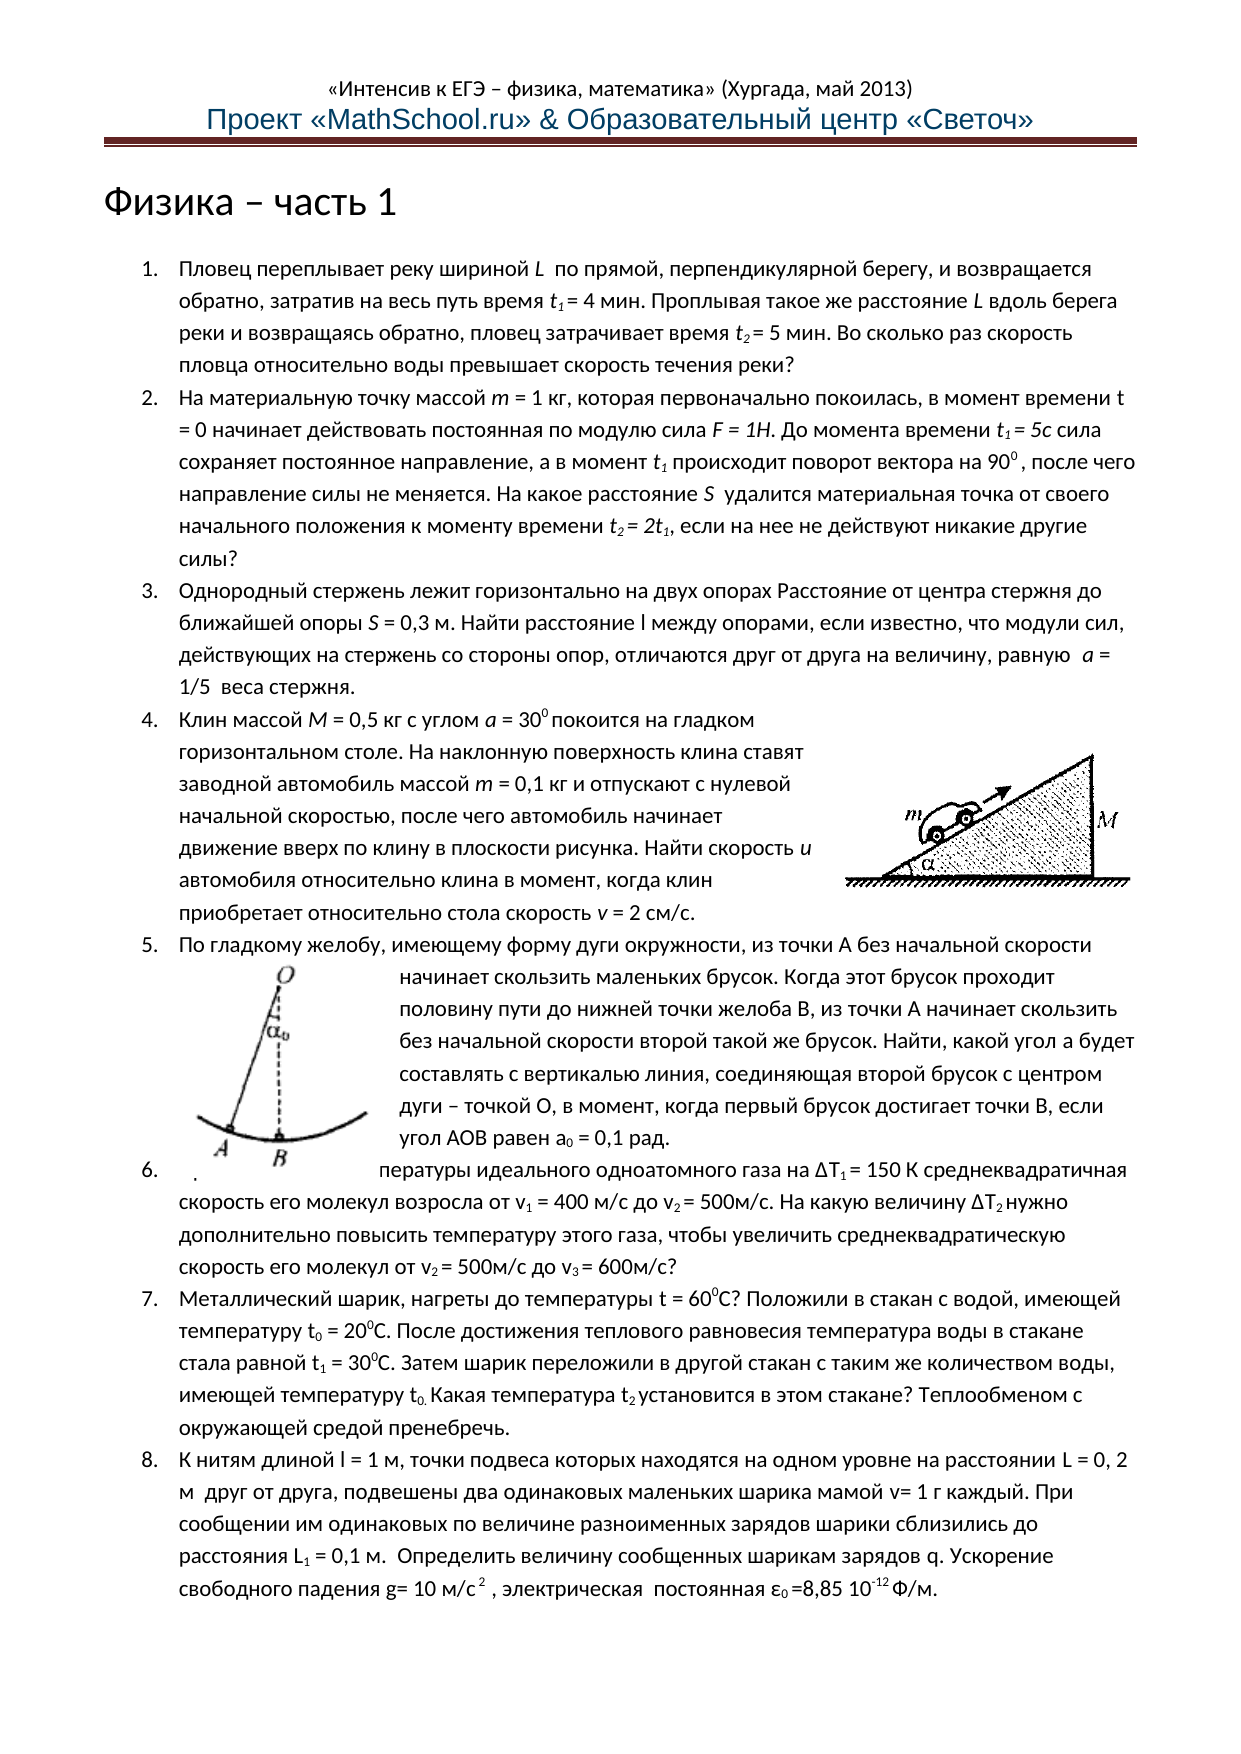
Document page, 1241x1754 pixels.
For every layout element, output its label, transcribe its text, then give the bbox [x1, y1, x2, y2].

picture [179, 962, 381, 1178]
picture [832, 729, 1143, 903]
list Пловец переплывает реку шириной L по прямой, перпендикулярной берегу, и возвращается обратно, затратив на весь путь время t1 = 4 мин. Проплывая такое же расстояние L вдоль берега реки и возвращаясь обратно, пловец затрачивает время t2 = 5 мин. Во сколько раз скорость пловца относительно воды превышает скорость течения реки? [141, 254, 1137, 379]
text Физика – часть 1 [103, 175, 1137, 226]
list На материальную точку массой m = 1 кг, которая первоначально покоилась, в момент времени t = 0 начинает действовать постоянная по модулю сила F = 1H. До момента времени t1 = 5c сила сохраняет постоянное направление, а в момент t1 происходит поворот вектора на 900 , после чего направление силы не меняется. На какое расстояние S удалится материальная точка от своего начального положения к моменту времени t2 = 2t1, если на нее не действуют никакие другие силы? [141, 383, 1137, 572]
list При повышении температуры идеального одноатомного газа на ΔT1 = 150 К среднеквадратичная скорость его молекул возросла от v1 = 400 м/c до v2 = 500м/с. На какую величину ΔT2 нужно дополнительно повысить температуру этого газа, чтобы увеличить среднеквадратическую скорость его молекул от v2 = 500м/с до v3 = 600м/с? [141, 1155, 1137, 1280]
list Металлический шарик, нагреты до температуры t = 600C? Положили в стакан с водой, имеющей температуру t0 = 200C. После достижения теплового равновесия температура воды в стакане стала равной t1 = 300C. Затем шарик переложили в другой стакан с таким же количеством воды, имеющей температуру t0. Какая температура t2 установится в этом стакане? Теплообменом с окружающей средой пренебречь. [141, 1284, 1137, 1441]
list Однородный стержень лежит горизонтально на двух опорах Расстояние от центра стержня до ближайшей опоры S = 0,3 м. Найти расстояние l между опорами, если известно, что модули сил, действующих на стержень со стороны опор, отличаются друг от друга на величину, равную a = 1/5 веса стержня. [141, 576, 1137, 701]
list По гладкому желобу, имеющему форму дуги окружности, из точки А без начальной скорости начинает скользить маленьких брусок. Когда этот брусок проходит половину пути до нижней точки желоба В, из точки А начинает скользить без начальной скорости второй такой же брусок. Найти, какой угол a будет составлять с вертикалью линия, соединяющая второй брусок с центром дуги – точкой О, в момент, когда первый брусок достигает точки В, если угол АОВ равен a0 = 0,1 рад. [141, 930, 1137, 1151]
list Клин массой M = 0,5 кг с углом a = 300 покоится на гладком горизонтальном столе. На наклонную поверхность клина ставят заводной автомобиль массой m = 0,1 кг и отпускают с нулевой начальной скоростью, после чего автомобиль начинает движение вверх по клину в плоскости рисунка. Найти скорость u автомобиля относительно клина в момент, когда клин приобретает относительно стола скорость v = 2 см/c. [141, 705, 1137, 926]
list К нитям длиной l = 1 м, точки подвеса которых находятся на одном уровне на расстоянии L = 0, 2 м друг от друга, подвешены два одинаковых маленьких шарика мамой v= 1 г каждый. При сообщении им одинаковых по величине разноименных зарядов шарики сблизились до расстояния L1 = 0,1 м. Определить величину сообщенных шарикам зарядов q. Ускорение свободного падения g= 10 м/c 2 , электрическая постоянная ε0 =8,85 10-12 Ф/м. [141, 1445, 1137, 1602]
